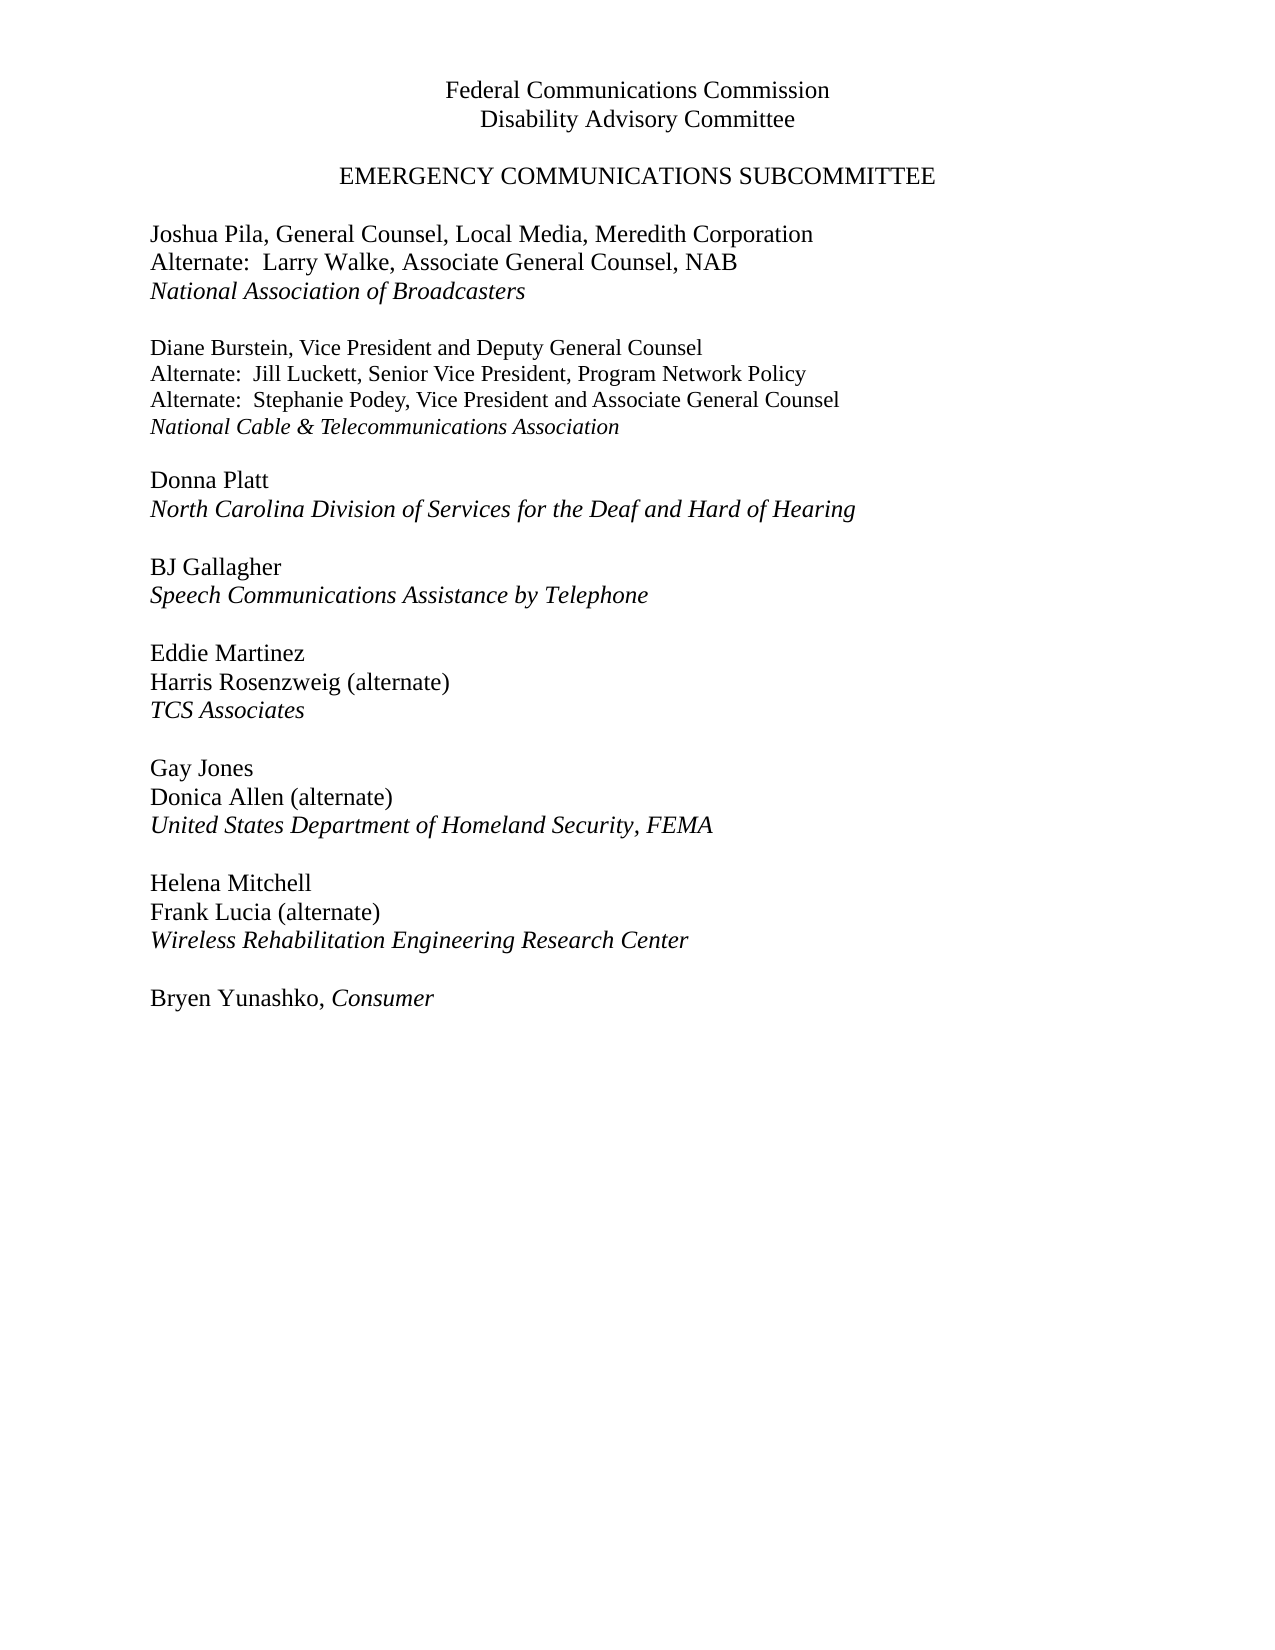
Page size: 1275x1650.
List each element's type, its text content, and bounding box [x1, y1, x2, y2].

text Wireless Rehabilitation Engineering Research Center [150, 926, 1125, 954]
text TCS Associates [150, 696, 1125, 724]
text National Cable & Telecommunications Association [150, 413, 1125, 439]
text Diane Burstein, Vice President and Deputy General Counsel [150, 334, 1125, 360]
text Alternate: Jill Luckett, Senior Vice President, Program Network Policy [150, 360, 1125, 386]
text Alternate: Larry Walke, Associate General Counsel, NAB [150, 247, 1125, 276]
text Bryen Yunashko, Consumer [150, 983, 1125, 1012]
text Speech Communications Assistance by Telephone [150, 581, 1125, 609]
text Donica Allen (alternate) [150, 782, 1125, 811]
text Alternate: Stephanie Podey, Vice President and Associate General Counsel [150, 386, 1125, 413]
text North Carolina Division of Services for the Deaf and Hard of Hearing [150, 494, 1125, 523]
text United States Department of Homeland Security, FEMA [150, 811, 1125, 839]
text Joshua Pila, General Counsel, Local Media, Meredith Corporation [150, 219, 1125, 247]
text Eddie Martinez [150, 638, 1125, 667]
text National Association of Broadcasters [150, 276, 1125, 305]
text Donna Platt [150, 466, 1125, 494]
text BJ Gallagher [150, 552, 1125, 581]
text Gay Jones [150, 753, 1125, 782]
text Helena Mitchell [150, 868, 1125, 897]
text Frank Lucia (alternate) [150, 897, 1125, 926]
text Harris Rosenzweig (alternate) [150, 667, 1125, 696]
